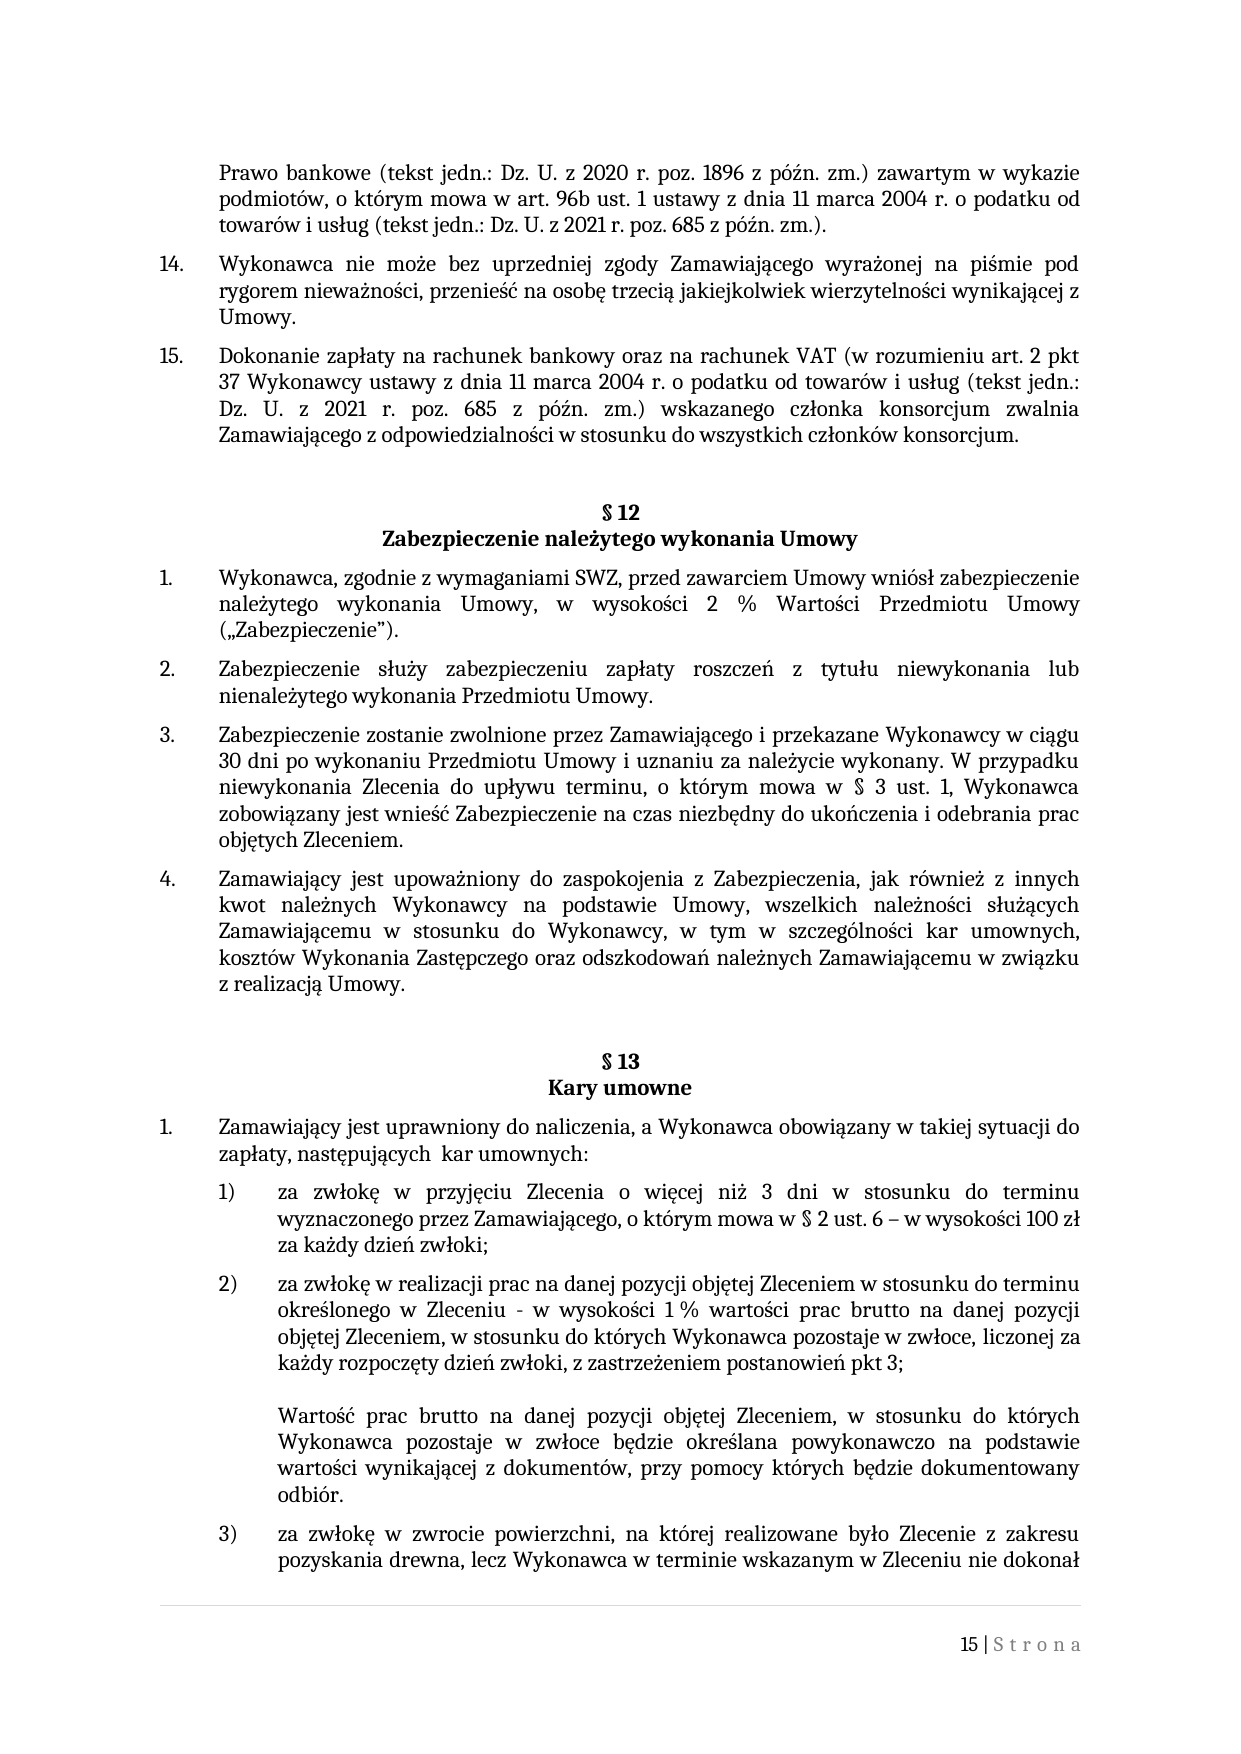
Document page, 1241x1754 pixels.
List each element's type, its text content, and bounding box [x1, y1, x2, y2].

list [218, 1520, 1081, 1573]
list za zwłokę w przyjęciu Zlecenia o więcej niż 3 dni w stosunku do terminu wyznaczonego przez Zamawiającego, o którym mowa w § 2 ust. 6 – w wysokości 100 zł za każdy dzień zwłoki; [218, 1179, 1081, 1258]
text § 12 Zabezpieczenie należytego wykonania Umowy [159, 499, 1081, 552]
list Zabezpieczenie zostanie zwolnione przez Zamawiającego i przekazane Wykonawcy w ciągu 30 dni po wykonaniu Przedmiotu Umowy i uznaniu za należycie wykonany. W przypadku niewykonania Zlecenia do upływu terminu, o którym mowa w § 3 ust. 1, Wykonawca zobowiązany jest wnieść Zabezpieczenie na czas niezbędny do ukończenia i odebrania prac objętych Zleceniem. [159, 721, 1081, 853]
list za zwłokę w realizacji prac na danej pozycji objętej Zleceniem w stosunku do terminu określonego w Zleceniu - w wysokości 1 % wartości prac brutto na danej pozycji objętej Zleceniem, w stosunku do których Wykonawca pozostaje w zwłoce, liczonej za każdy rozpoczęty dzień zwłoki, z zastrzeżeniem postanowień pkt 3; Wartość prac brutto na danej pozycji objętej Zleceniem, w stosunku do których Wykonawca pozostaje w zwłoce będzie określana powykonawczo na podstawie wartości wynikającej z dokumentów, przy pomocy których będzie dokumentowany odbiór. [218, 1271, 1081, 1508]
list Zamawiający jest upoważniony do zaspokojenia z Zabezpieczenia, jak również z innych kwot należnych Wykonawcy na podstawie Umowy, wszelkich należności służących Zamawiającemu w stosunku do Wykonawcy, w tym w szczególności kar umownych, kosztów Wykonania Zastępczego oraz odszkodowań należnych Zamawiającemu w związku z realizacją Umowy. [159, 866, 1081, 997]
list Zamawiający jest uprawniony do naliczenia, a Wykonawca obowiązany w takiej sytuacji do zapłaty, następujących kar umownych: [159, 1114, 1081, 1167]
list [159, 159, 1081, 238]
list Zabezpieczenie służy zabezpieczeniu zapłaty roszczeń z tytułu niewykonania lub nienależytego wykonania Przedmiotu Umowy. [159, 656, 1081, 709]
list Wykonawca, zgodnie z wymaganiami SWZ, przed zawarciem Umowy wniósł zabezpieczenie należytego wykonania Umowy, w wysokości 2 % Wartości Przedmiotu Umowy („Zabezpieczenie”). [159, 564, 1081, 644]
list Wykonawca nie może bez uprzedniej zgody Zamawiającego wyrażonej na piśmie pod rygorem nieważności, przenieść na osobę trzecią jakiejkolwiek wierzytelności wynikającej z Umowy. [159, 251, 1081, 330]
list Dokonanie zapłaty na rachunek bankowy oraz na rachunek VAT (w rozumieniu art. 2 pkt 37 Wykonawcy ustawy z dnia 11 marca 2004 r. o podatku od towarów i usług (tekst jedn.: Dz. U. z 2021 r. poz. 685 z późn. zm.) wskazanego członka konsorcjum zwalnia Zamawiającego z odpowiedzialności w stosunku do wszystkich członków konsorcjum. [159, 343, 1081, 448]
text § 13 Kary umowne [159, 1049, 1081, 1101]
